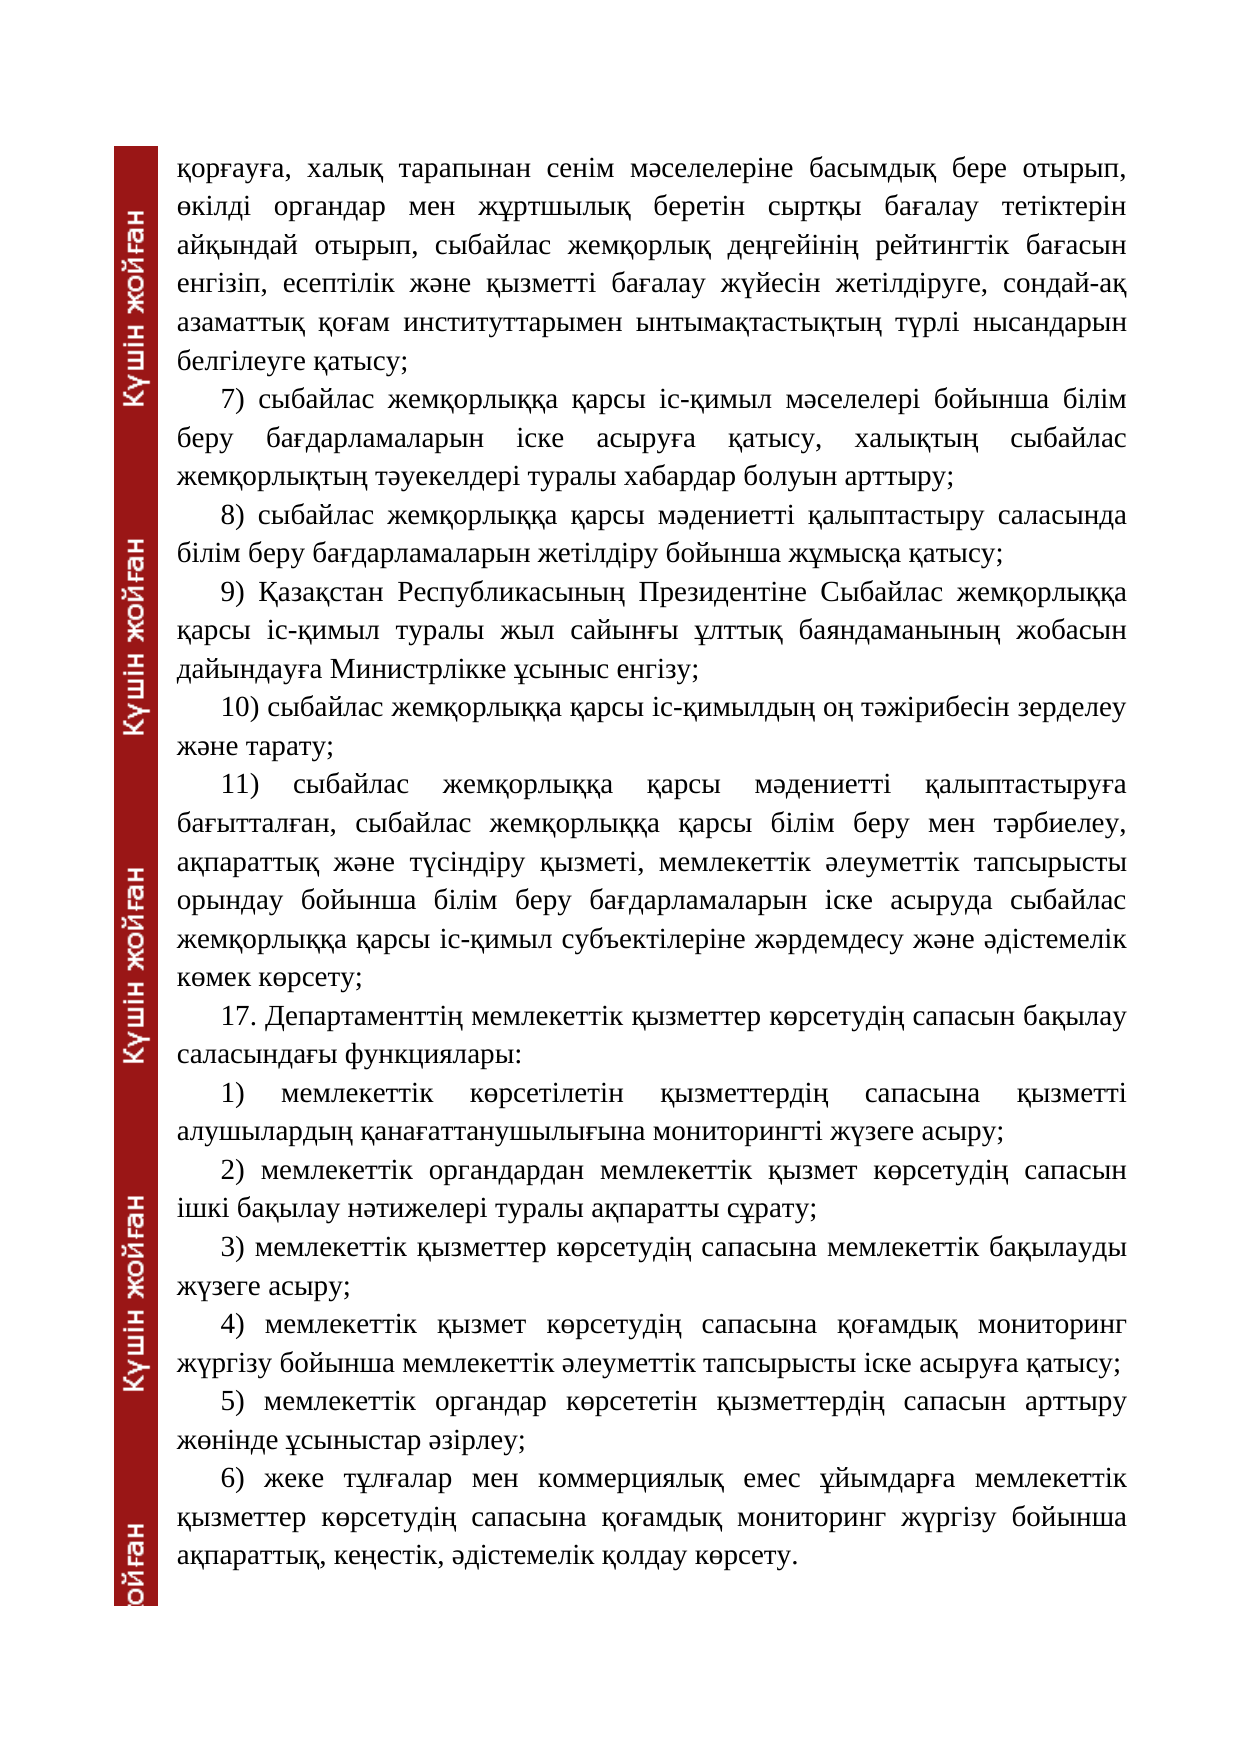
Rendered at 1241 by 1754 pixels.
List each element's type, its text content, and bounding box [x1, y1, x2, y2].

text 17. Департаменттің мемлекеттік қызметтер көрсетудің сапасын бақылау саласындағы функциялары: [112, 998, 1128, 1070]
picture [114, 1455, 158, 1460]
picture [114, 993, 158, 998]
text 3) мемлекеттік қызметтер көрсетудің сапасына мемлекеттік бақылауды жүзеге асыру; [112, 1229, 1128, 1301]
picture [114, 1301, 158, 1306]
text 8) сыбайлас жемқорлыққа қарсы мәдениетті қалыптастыру саласында білім беру бағдарламаларын жетілдіру бойынша жұмысқа қатысу; [112, 497, 1128, 569]
text 6) жеке тұлғалар мен коммерциялық емес ұйымдарға мемлекеттік қызметтер көрсетудің сапасына қоғамдық мониторинг жүргізу бойынша ақпараттық, кеңестік, әдістемелік қолдау көрсету. [112, 1460, 1128, 1571]
text 7) сыбайлас жемқорлыққа қарсы іс-қимыл мәселелері бойынша білім беру бағдарламаларын іске асыруға қатысу, халықтың сыбайлас жемқорлықтың тәуекелдері туралы хабардар болуын арттыру; [112, 381, 1128, 492]
picture [114, 1571, 158, 1606]
text 9) Қазақстан Республикасының Президентіне Сыбайлас жемқорлыққа қарсы іс-қимыл туралы жыл сайынғы ұлттық баяндаманының жобасын дайындауға Министрлікке ұсыныс енгізу; [112, 574, 1128, 684]
text 1) мемлекеттік көрсетілетін қызметтердің сапасына қызметті алушылардың қанағаттанушылығына мониторингті жүзеге асыру; [112, 1075, 1128, 1147]
picture [114, 762, 158, 767]
picture [114, 492, 158, 497]
picture [114, 1224, 158, 1229]
picture [114, 1378, 158, 1383]
picture [114, 376, 158, 381]
text 4) мемлекеттік қызмет көрсетудің сапасына қоғамдық мониторинг жүргізу бойынша мемлекеттік әлеуметтік тапсырысты іске асыруға қатысу; [112, 1306, 1128, 1378]
picture [114, 1147, 158, 1152]
picture [114, 684, 158, 689]
text 2) мемлекеттік органдардан мемлекеттік қызмет көрсетудің сапасын ішкі бақылау нәтижелері туралы ақпаратты сұрату; [112, 1152, 1128, 1224]
picture [114, 569, 158, 574]
text 5) мемлекеттік органдар көрсететін қызметтердің сапасын арттыру жөнінде ұсыныстар әзірлеу; [112, 1383, 1128, 1455]
picture [114, 1070, 158, 1075]
text 11) сыбайлас жемқорлыққа қарсы мәдениетті қалыптастыруға бағытталған, сыбайлас жемқорлыққа қарсы білім беру мен тәрбиелеу, ақпараттық және түсіндіру қызметі, мемлекеттік әлеуметтік тапсырысты орындау бойынша білім беру бағдарламаларын іске асыруда сыбайлас жемқорлыққа қарсы іс-қимыл субъектілеріне жәрдемдесу және әдістемелік көмек көрсету; [112, 767, 1128, 993]
text 10) сыбайлас жемқорлыққа қарсы іс-қимылдың оң тәжірибесін зерделеу және тарату; [112, 689, 1128, 762]
picture [114, 146, 158, 150]
